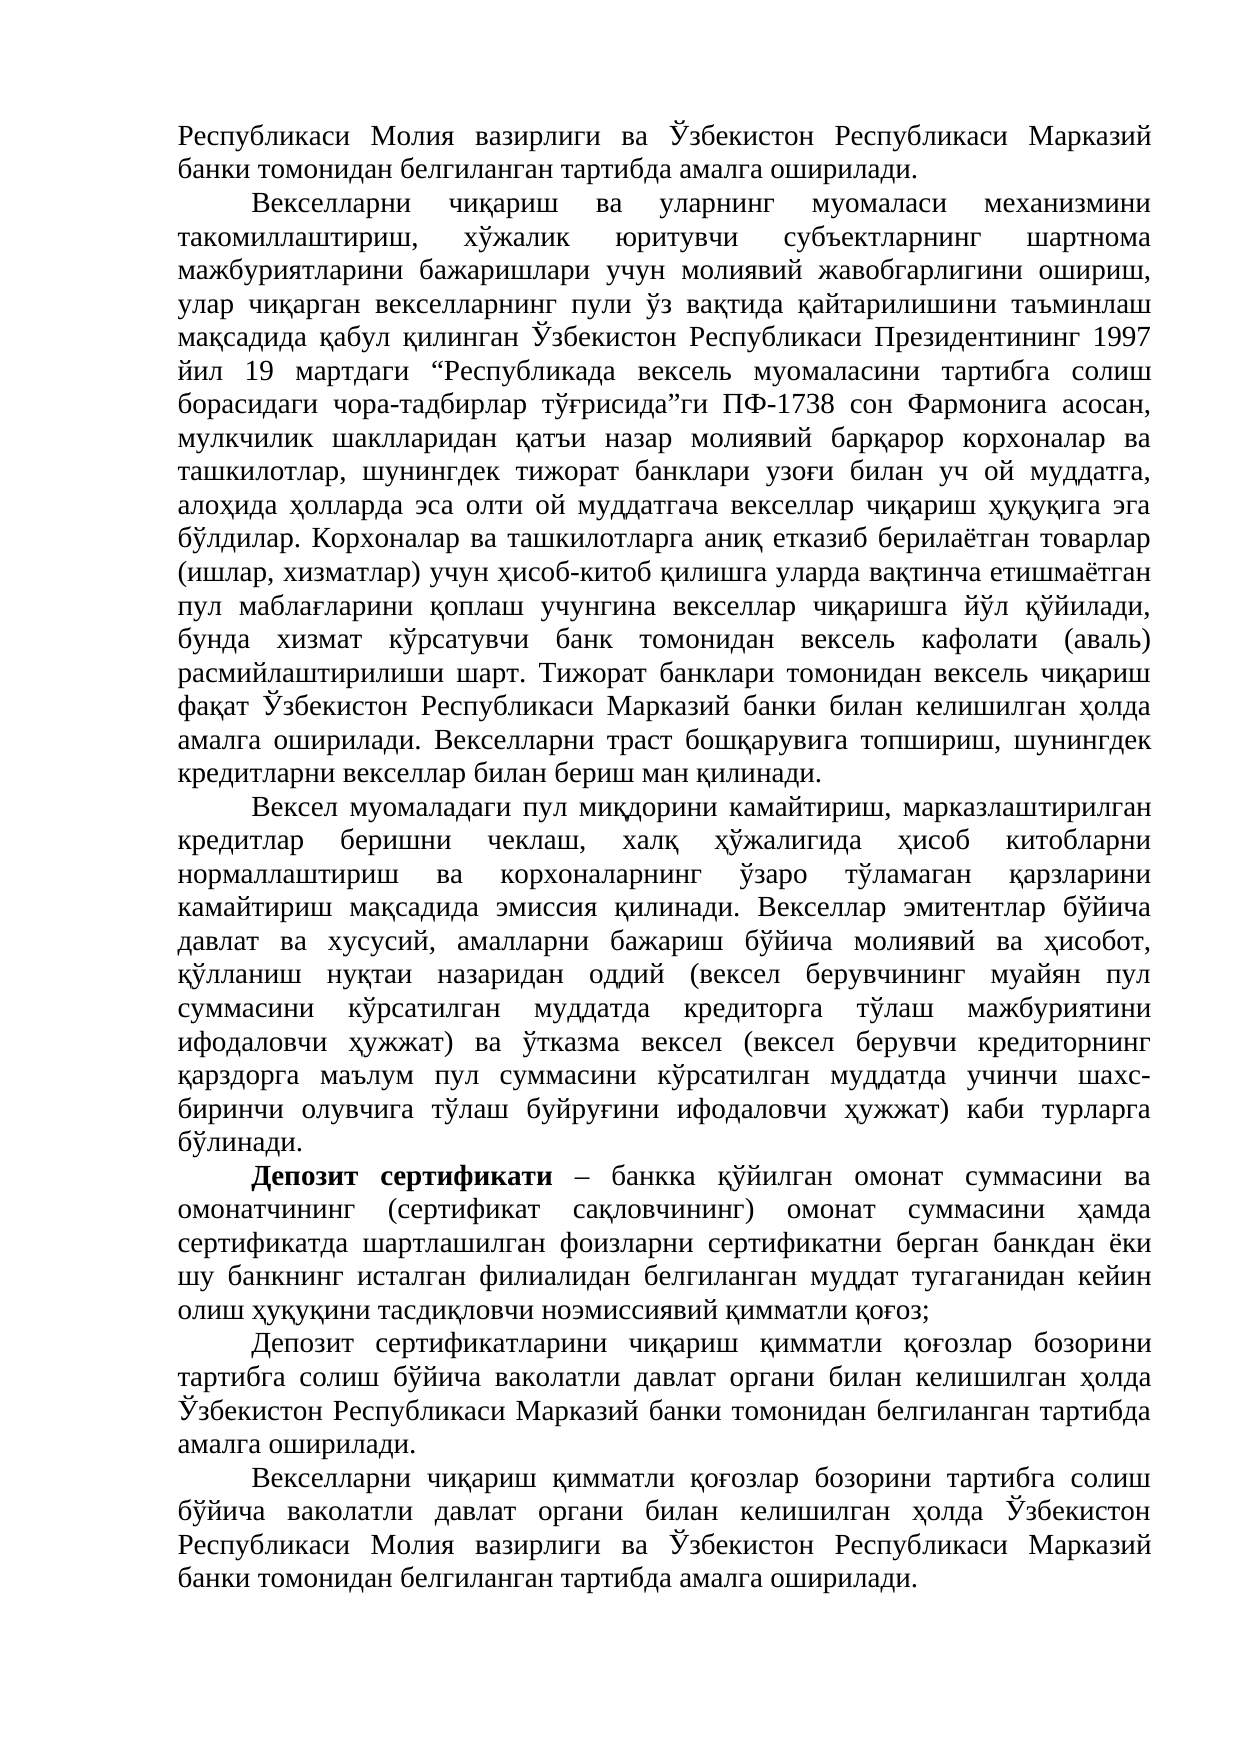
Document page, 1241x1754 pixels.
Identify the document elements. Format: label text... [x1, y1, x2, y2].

text Векселларни чиқариш ва уларнинг муомаласи механизмини такомиллаштириш, хўжалик юритувчи субъектларнинг шартнома мажбуриятларини бажаришлари учун молиявий жавобгарлигини ошириш, улар чиқарган векселларнинг пули ўз вақтида қайтарилишини таъминлаш мақсадида қабул қилинган Ўзбекистон Республикаси Президентининг 1997 йил 19 мартдаги “Республикада вексель муомаласини тартибга солиш борасидаги чора-тадбирлар тўғрисида”ги ПФ-1738 сон Фармонига асосан, мулкчилик шаклларидан қатъи назар молиявий барқарор корхоналар ва ташкилотлар, шунингдек тижорат банклари узоғи билан уч ой муддатга, алоҳида ҳолларда эса олти ой муддатгача векселлар чиқариш ҳуқуқига эга бўлдилар. Корхоналар ва ташкилотларга аниқ етказиб берилаётган товарлар (ишлар, хизматлар) учун ҳисоб-китоб қилишга уларда вақтинча етишмаётган пул маблағларини қоплаш учунгина векселлар чиқаришга йўл қўйилади, бунда хизмат кўрсатувчи банк томонидан вексель кафолати (аваль) расмийлаштирилиши шарт. Тижорат банклари томонидан вексель чиқариш фақат Ўзбекистон Республикаси Марказий банки билан келишилган ҳолда амалга оширилади. Векселларни траст бошқарувига топшириш, шунингдек кредитларни векселлар билан бериш ман қилинади. [177, 185, 1152, 789]
text Депозит сертификати – банкка қўйилган омонат суммасини ва омонатчининг (сертификат сақловчининг) омонат суммасини ҳамда сертификатда шартлашилган фоизларни сертификатни берган банкдан ёки шу банкнинг исталган филиалидан белгиланган муддат тугаганидан кейин олиш ҳуқуқини тасдиқловчи ноэмиссиявий қимматли қоғоз; [177, 1158, 1152, 1326]
text Вексел муомаладаги пул миқдорини камайтириш, марказлаштирилган кредитлар беришни чеклаш, халқ ҳўжалигида ҳисоб китобларни нормаллаштириш ва корхоналарнинг ўзаро тўламаган қарзларини камайтириш мақсадида эмиссия қилинади. Векселлар эмитентлар бўйича давлат ва хусусий, амалларни бажариш бўйича молиявий ва ҳисобот, қўлланиш нуқтаи назаридан оддий (вексел берувчининг муайян пул суммасини кўрсатилган муддатда кредиторга тўлаш мажбуриятини ифодаловчи ҳужжат) ва ўтказма вексел (вексел берувчи кредиторнинг қарздорга маълум пул суммасини кўрсатилган муддатда учинчи шахс-биринчи олувчига тўлаш буйруғини ифодаловчи ҳужжат) каби турларга бўлинади. [177, 789, 1152, 1158]
text Депозит сертификатларини чиқариш қимматли қоғозлар бозорини тартибга солиш бўйича ваколатли давлат органи билан келишилган ҳолда Ўзбекистон Республикаси Марказий банки томонидан белгиланган тартибда амалга оширилади. [177, 1326, 1152, 1460]
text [177, 118, 1152, 185]
